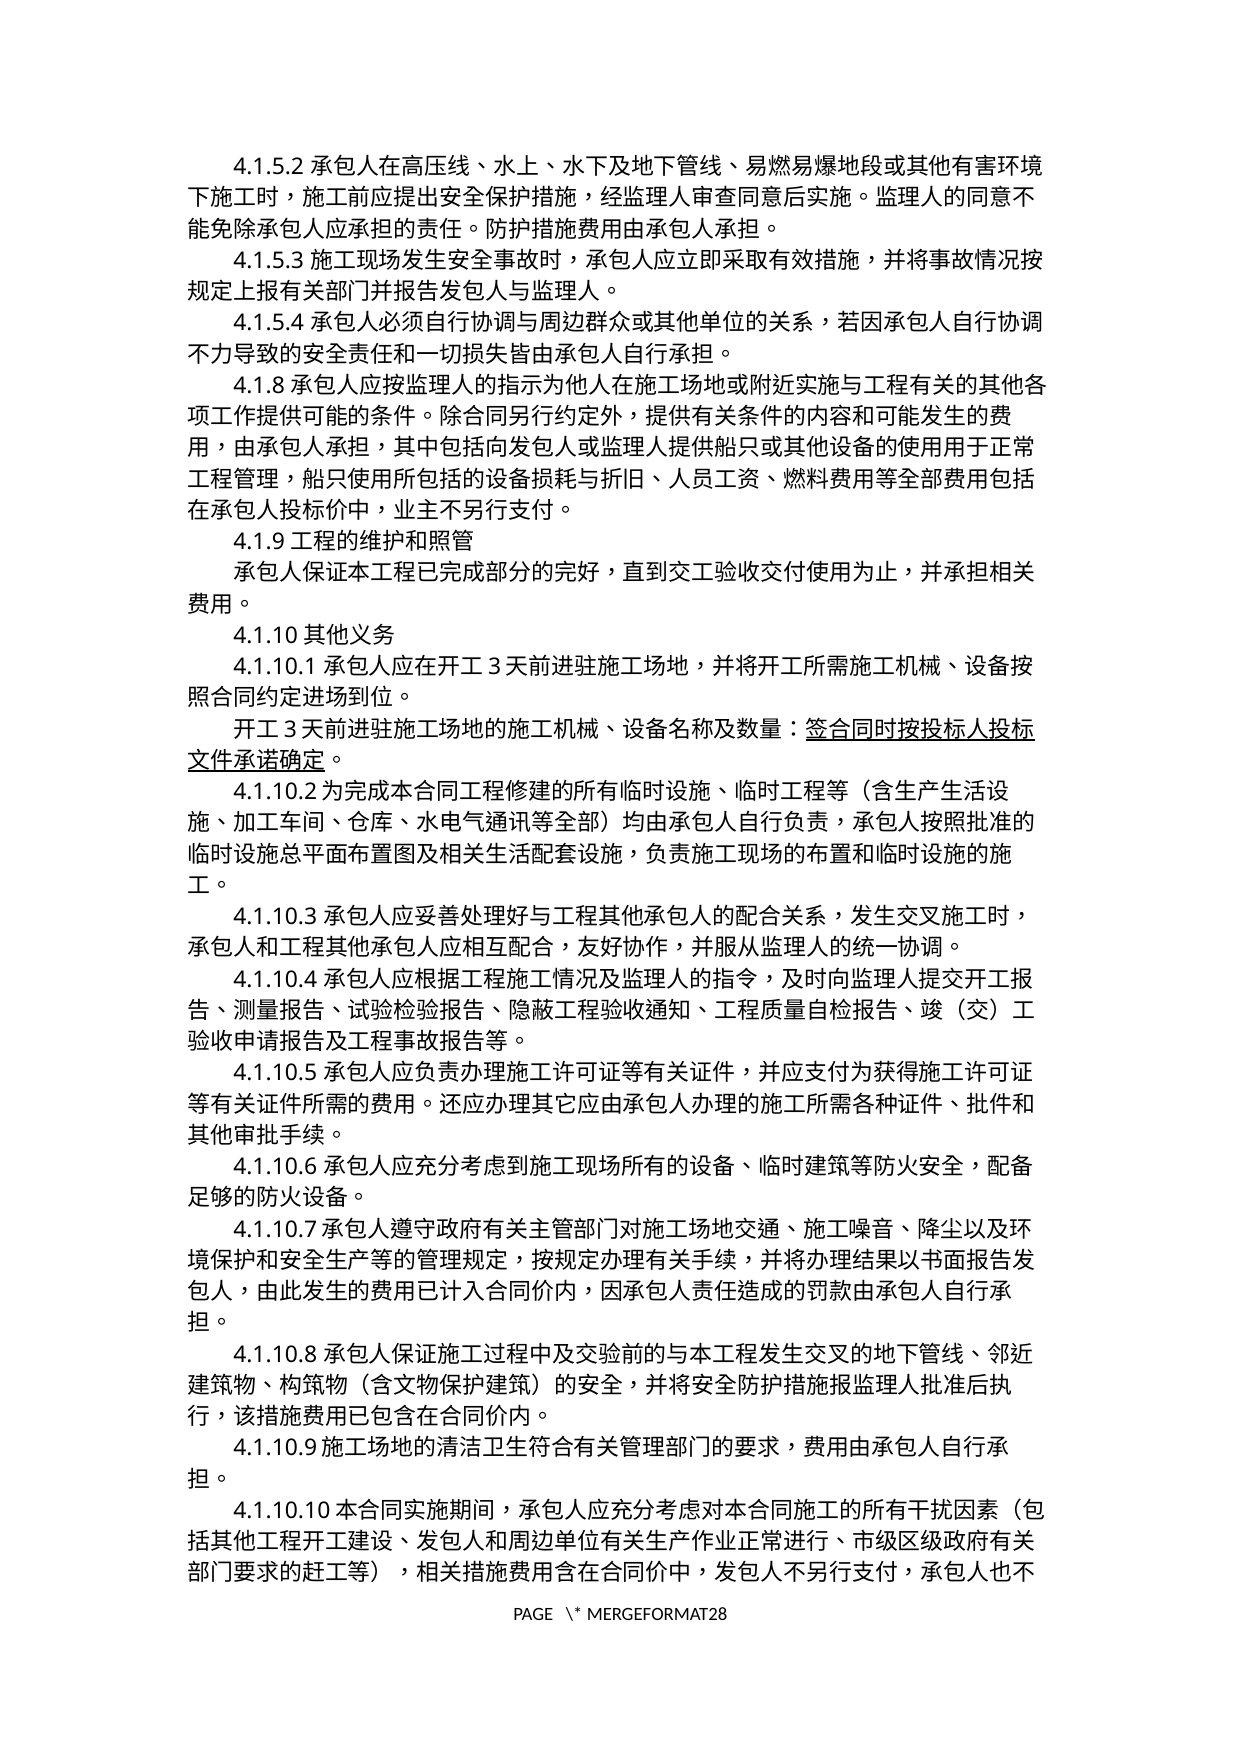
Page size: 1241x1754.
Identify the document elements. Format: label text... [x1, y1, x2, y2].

text 4.1.10.9施工场地的清洁卫生符合有关管理部门的要求，费用由承包人自行承担。 [187, 1431, 1053, 1494]
text 4.1.10.7承包人遵守政府有关主管部门对施工场地交通、施工噪音、降尘以及环境保护和安全生产等的管理规定，按规定办理有关手续，并将办理结果以书面报告发包人，由此发生的费用已计入合同价内，因承包人责任造成的罚款由承包人自行承担。 [187, 1212, 1053, 1337]
text 4.1.10.4 承包人应根据工程施工情况及监理人的指令，及时向监理人提交开工报告、测量报告、试验检验报告、隐蔽工程验收通知、工程质量自检报告、竣（交）工验收申请报告及工程事故报告等。 [187, 962, 1053, 1056]
text 4.1.10.5 承包人应负责办理施工许可证等有关证件，并应支付为获得施工许可证等有关证件所需的费用。还应办理其它应由承包人办理的施工所需各种证件、批件和其他审批手续。 [187, 1056, 1053, 1150]
text 4.1.5.4 承包人必须自行协调与周边群众或其他单位的关系，若因承包人自行协调不力导致的安全责任和一切损失皆由承包人自行承担。 [187, 306, 1053, 369]
text 4.1.10.8 承包人保证施工过程中及交验前的与本工程发生交叉的地下管线、邻近建筑物、构筑物（含文物保护建筑）的安全，并将安全防护措施报监理人批准后执行，该措施费用已包含在合同价内。 [187, 1337, 1053, 1431]
text 4.1.10 其他义务 [187, 619, 1053, 650]
text 4.1.5.3 施工现场发生安全事故时，承包人应立即采取有效措施，并将事故情况按规定上报有关部门并报告发包人与监理人。 [187, 244, 1053, 306]
text 4.1.5.2 承包人在高压线、水上、水下及地下管线、易燃易爆地段或其他有害环境下施工时，施工前应提出安全保护措施，经监理人审查同意后实施。监理人的同意不能免除承包人应承担的责任。防护措施费用由承包人承担。 [187, 150, 1053, 244]
text 4.1.9 工程的维护和照管 [187, 525, 1053, 556]
text 4.1.10.1 承包人应在开工3天前进驻施工场地，并将开工所需施工机械、设备按照合同约定进场到位。 [187, 650, 1053, 712]
text 4.1.8 承包人应按监理人的指示为他人在施工场地或附近实施与工程有关的其他各项工作提供可能的条件。除合同另行约定外，提供有关条件的内容和可能发生的费用，由承包人承担，其中包括向发包人或监理人提供船只或其他设备的使用用于正常工程管理，船只使用所包括的设备损耗与折旧、人员工资、燃料费用等全部费用包括在承包人投标价中，业主不另行支付。 [187, 369, 1053, 525]
text 承包人保证本工程已完成部分的完好，直到交工验收交付使用为止，并承担相关费用。 [187, 556, 1053, 619]
text 4.1.10.6 承包人应充分考虑到施工现场所有的设备、临时建筑等防火安全，配备足够的防火设备。 [187, 1150, 1053, 1212]
text 开工3天前进驻施工场地的施工机械、设备名称及数量：签合同时按投标人投标文件承诺确定。 [187, 712, 1053, 775]
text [187, 1494, 1053, 1587]
text 4.1.10.2为完成本合同工程修建的所有临时设施、临时工程等（含生产生活设施、加工车间、仓库、水电气通讯等全部）均由承包人自行负责，承包人按照批准的临时设施总平面布置图及相关生活配套设施，负责施工现场的布置和临时设施的施工。 [187, 775, 1053, 900]
text 4.1.10.3 承包人应妥善处理好与工程其他承包人的配合关系，发生交叉施工时，承包人和工程其他承包人应相互配合，友好协作，并服从监理人的统一协调。 [187, 900, 1053, 962]
